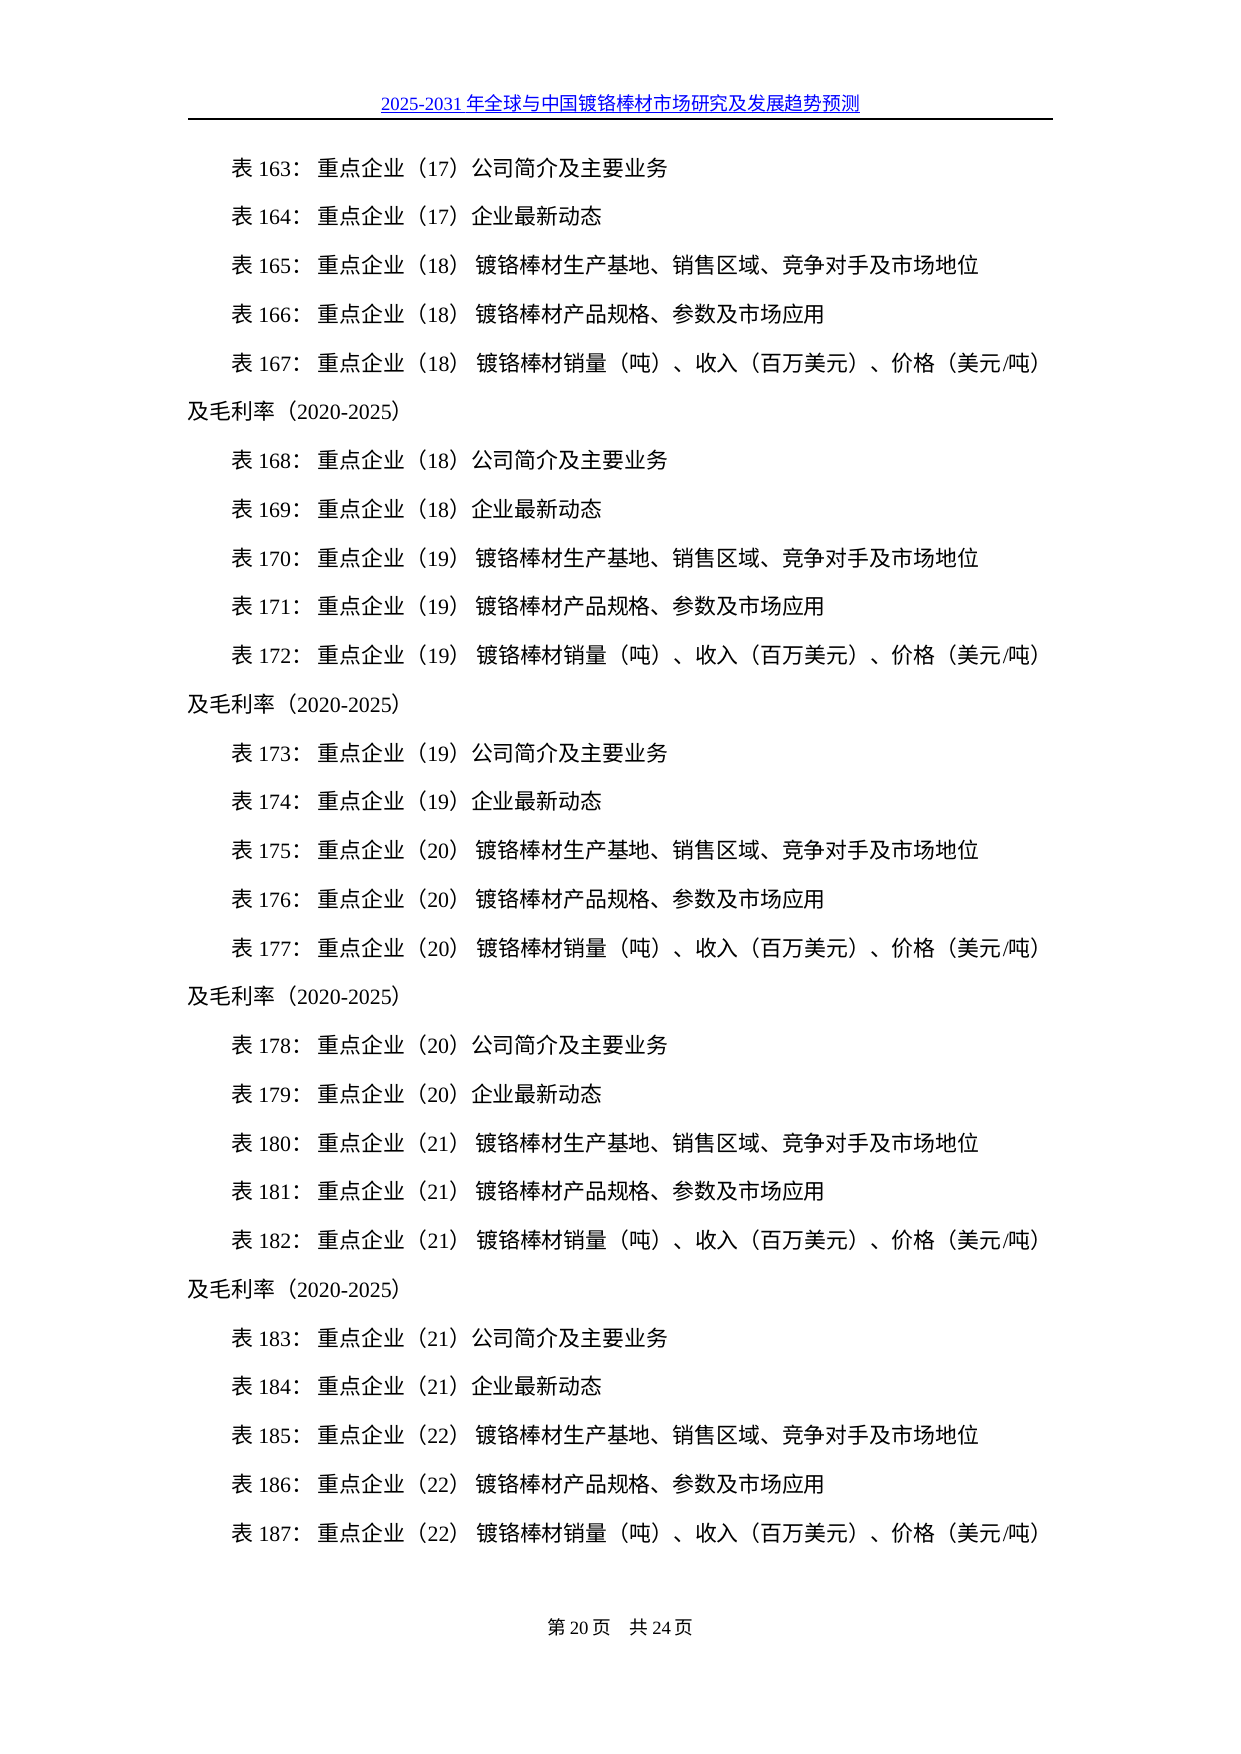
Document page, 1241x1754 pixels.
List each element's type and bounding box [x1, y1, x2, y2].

text [187, 150, 1053, 1548]
